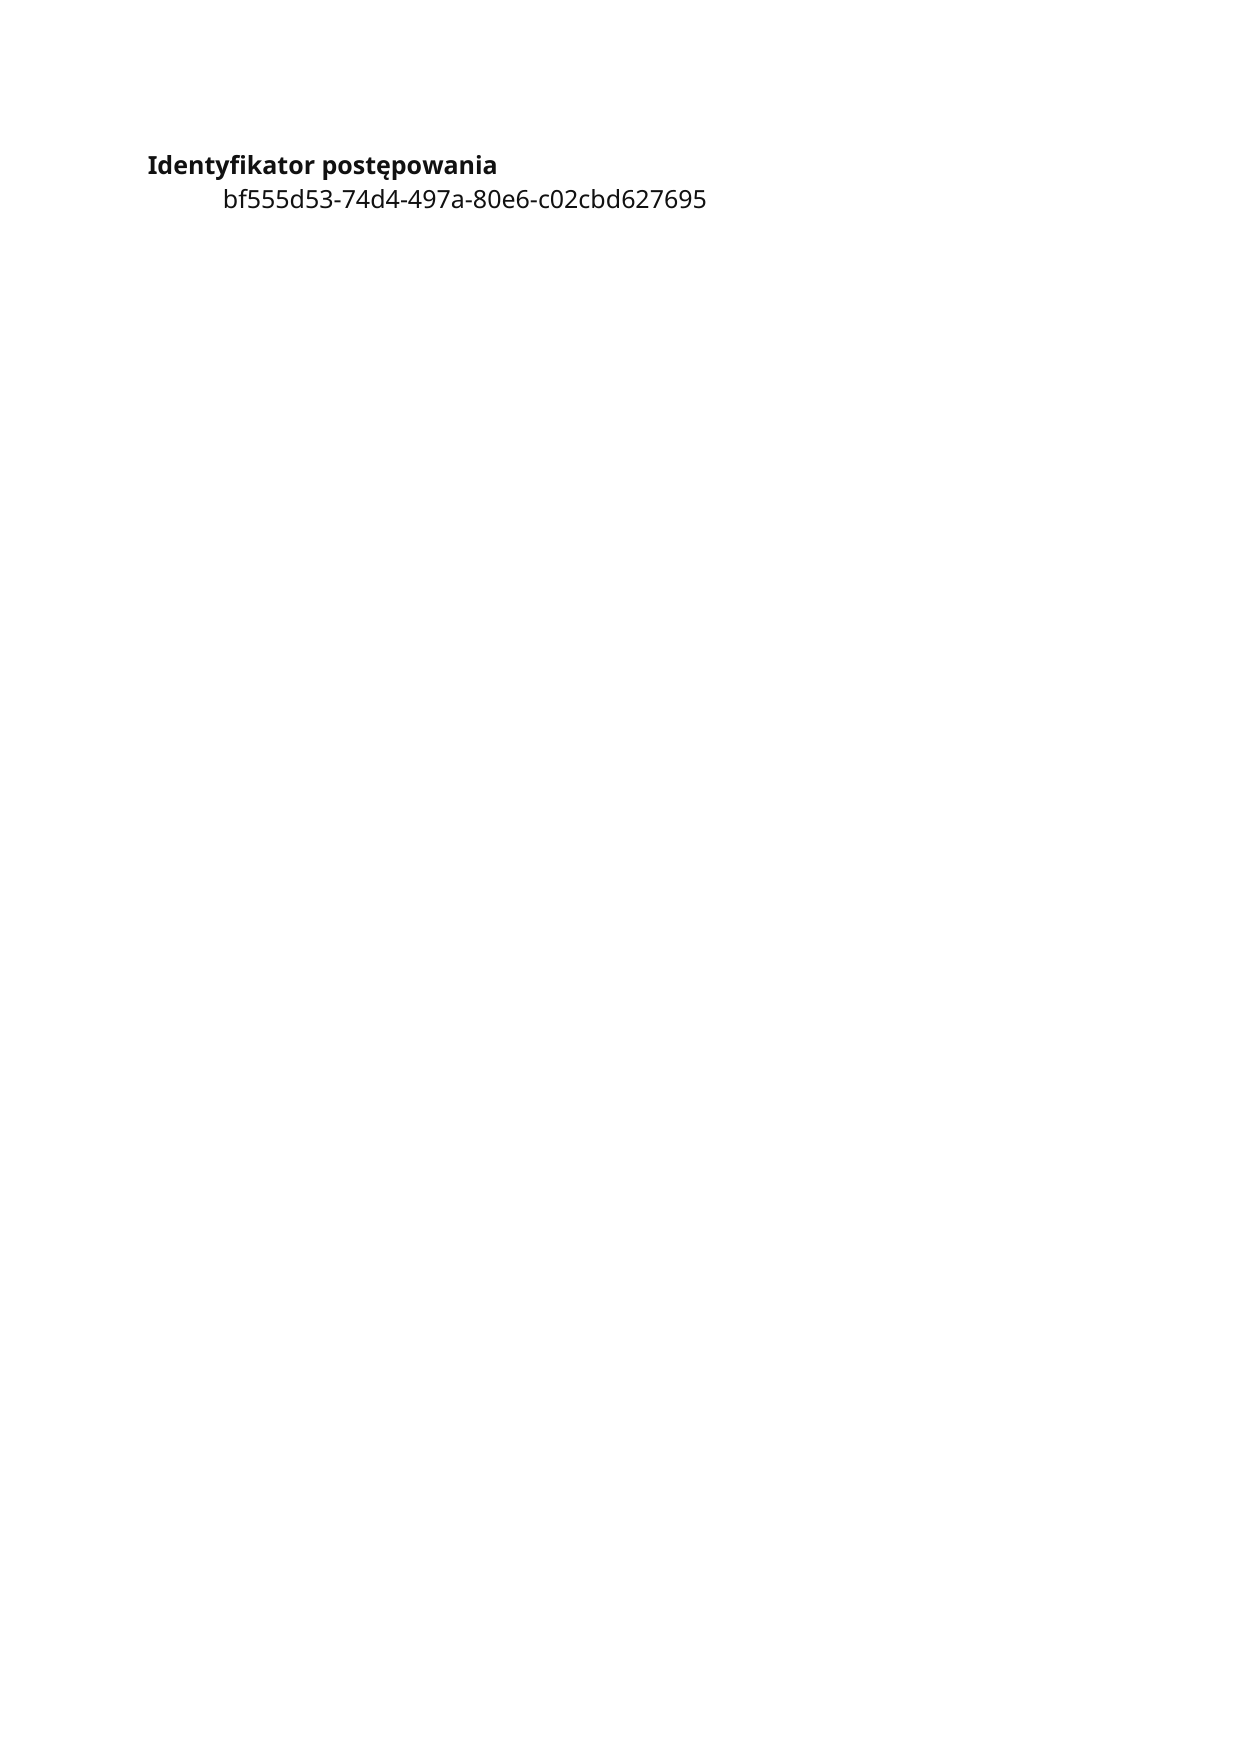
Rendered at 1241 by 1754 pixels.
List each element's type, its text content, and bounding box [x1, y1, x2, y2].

text Identyfikator postępowania [148, 148, 1093, 182]
text bf555d53-74d4-497a-80e6-c02cbd627695 [223, 182, 1093, 216]
